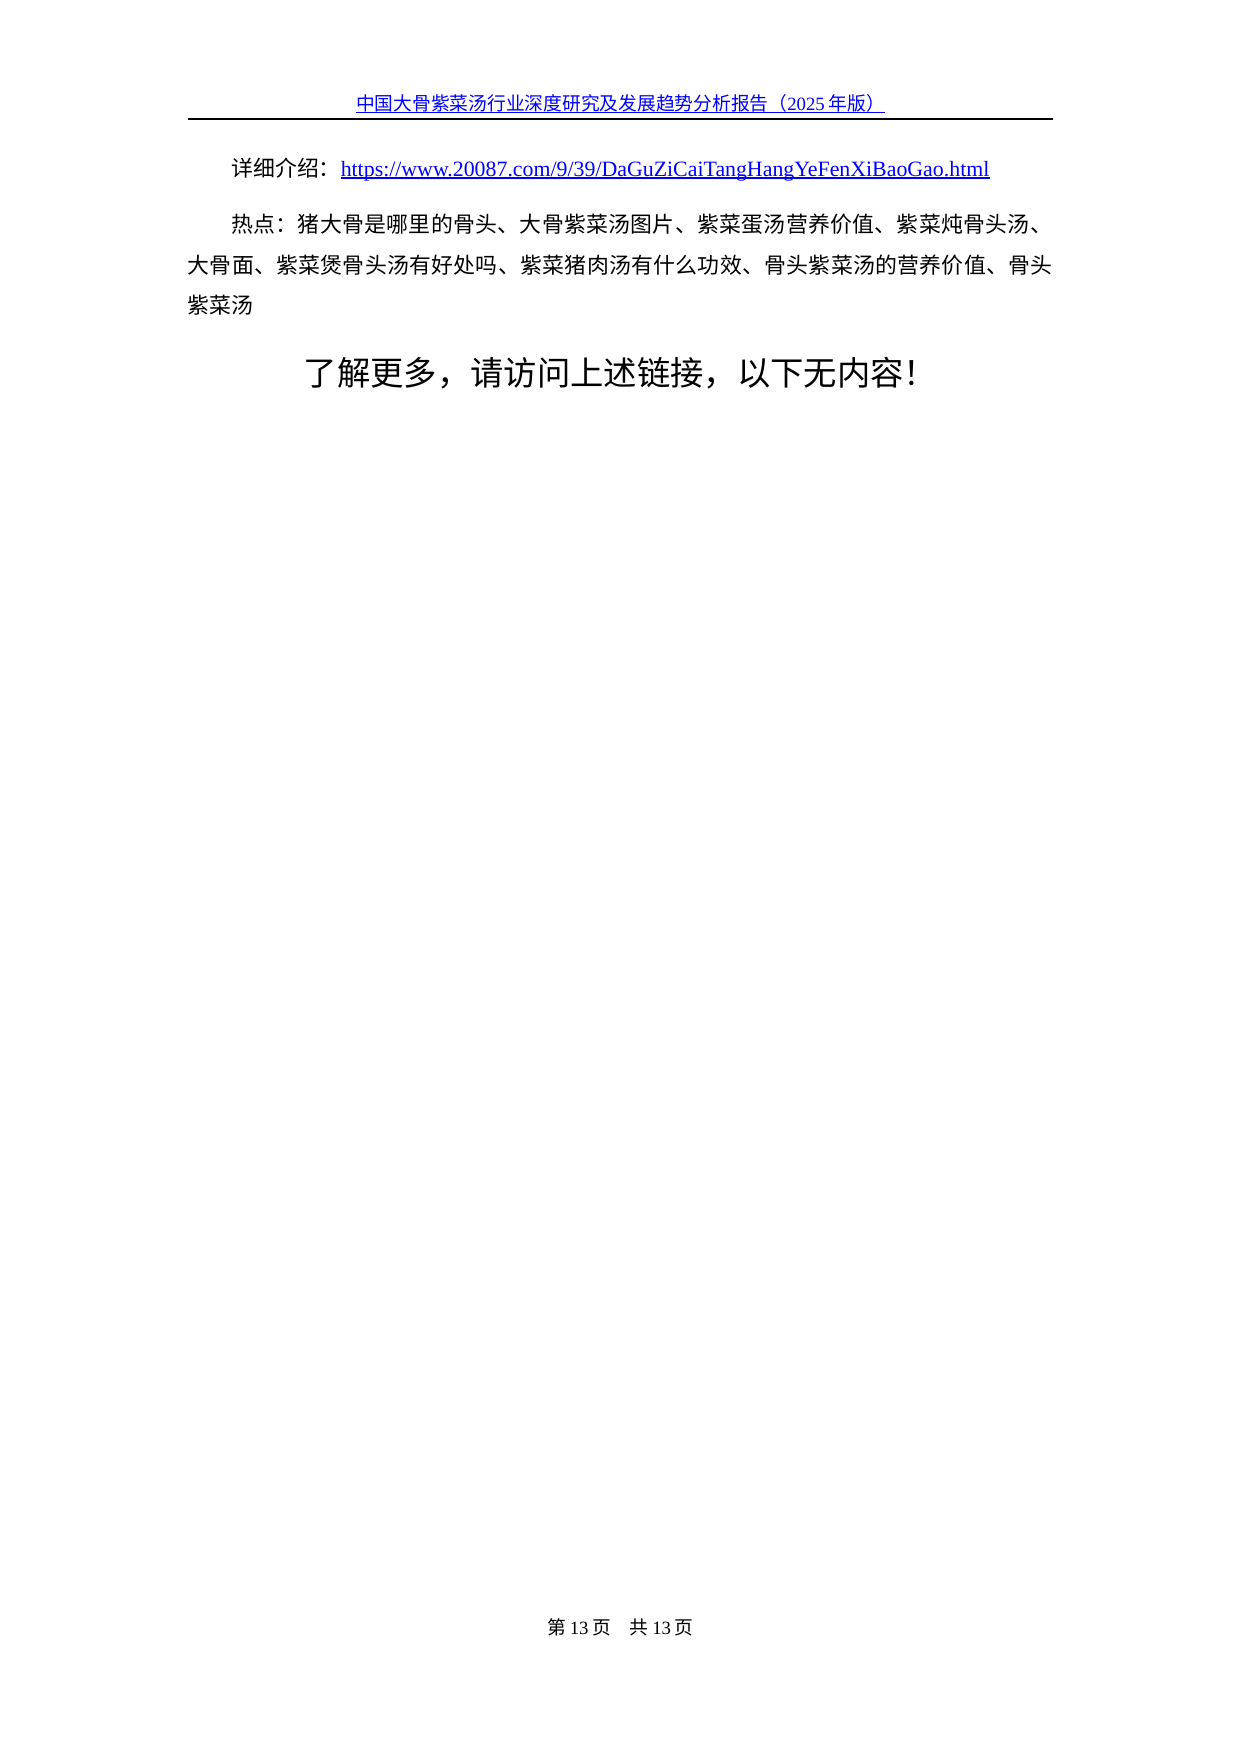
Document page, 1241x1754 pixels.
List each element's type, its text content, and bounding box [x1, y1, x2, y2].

title 了解更多，请访问上述链接，以下无内容！ [187, 338, 1053, 403]
text 热点：猪大骨是哪里的骨头、大骨紫菜汤图片、紫菜蛋汤营养价值、紫菜炖骨头汤、大骨面、紫菜煲骨头汤有好处吗、紫菜猪肉汤有什么功效、骨头紫菜汤的营养价值、骨头紫菜汤 [187, 207, 1053, 321]
text 详细介绍：https://www.20087.com/9/39/DaGuZiCaiTangHangYeFenXiBaoGao.html [187, 150, 1053, 183]
